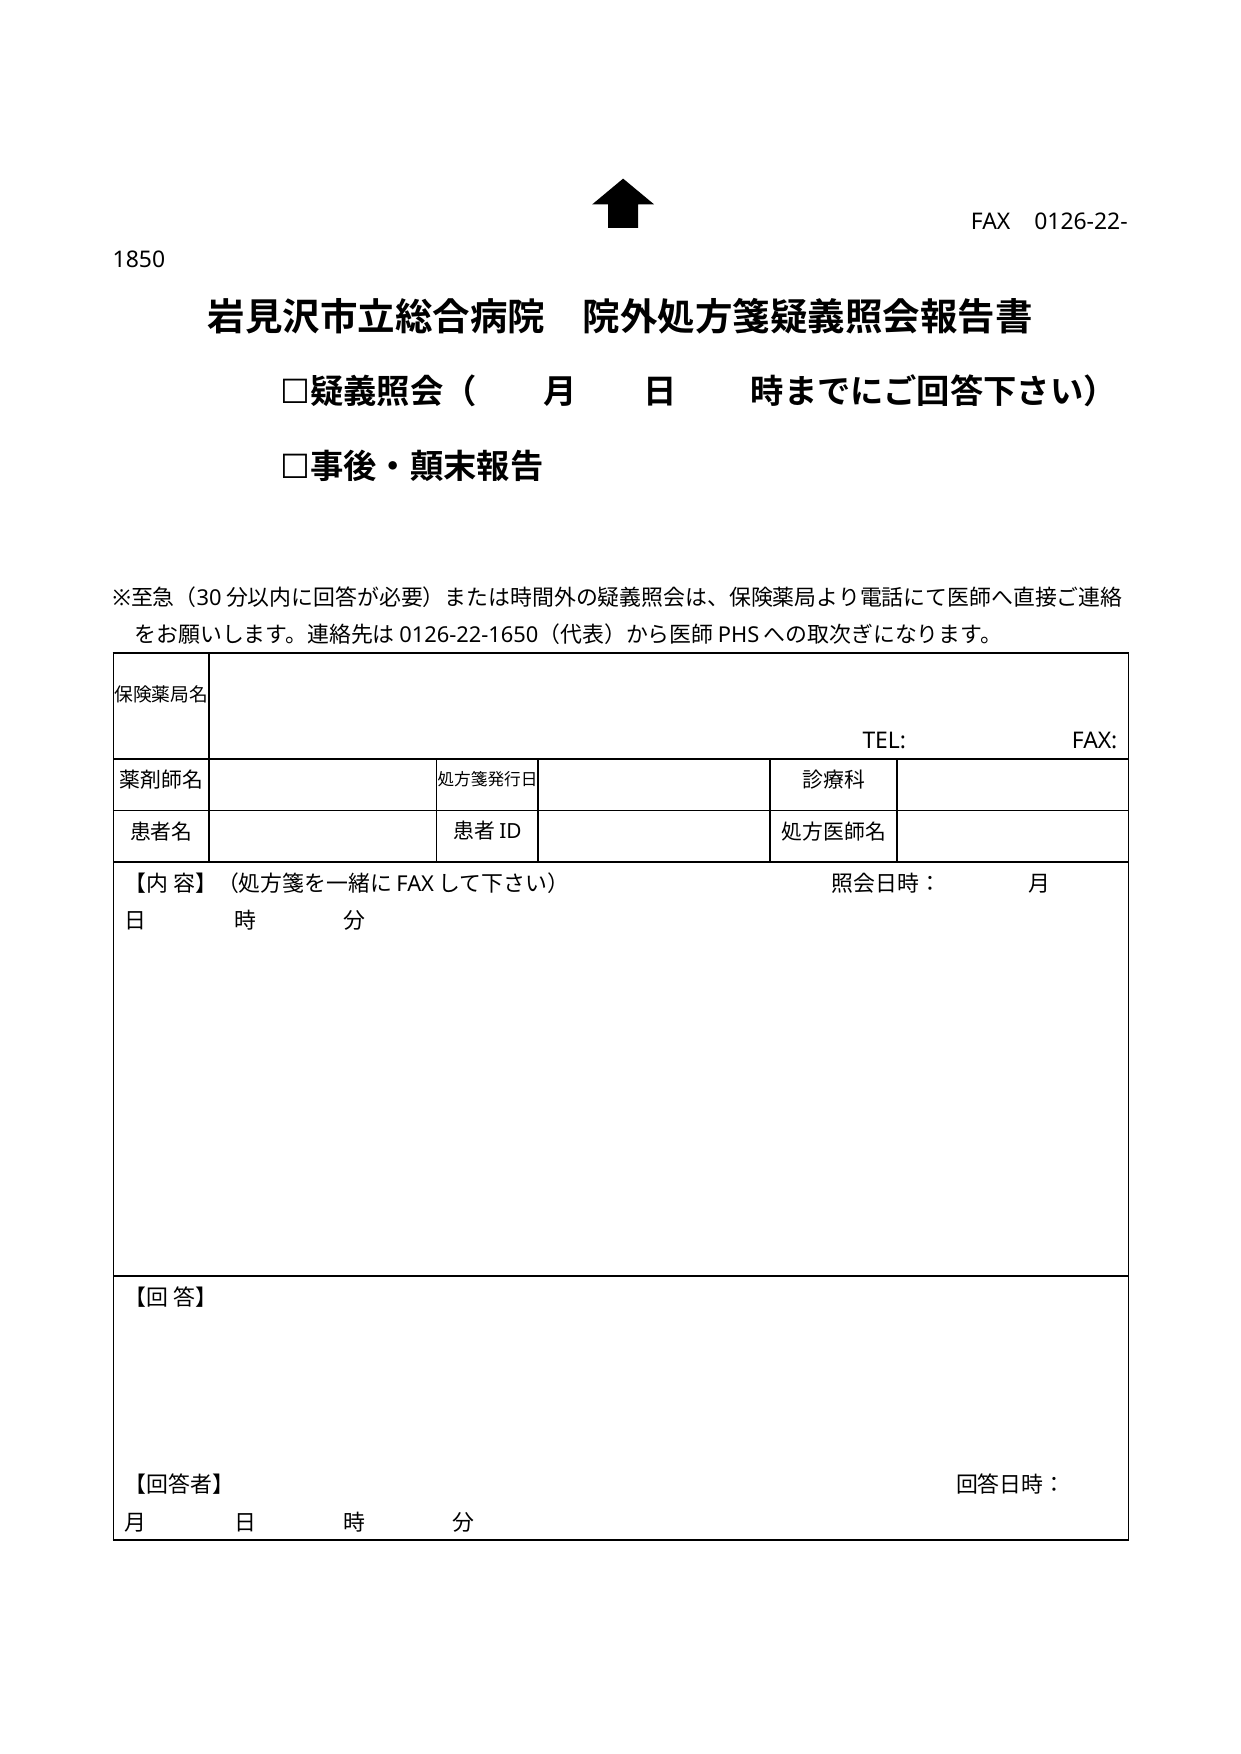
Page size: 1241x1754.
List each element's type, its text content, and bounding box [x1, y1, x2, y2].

table_header 保険薬局名 [114, 654, 208, 758]
table_cell 【内 容】（処方箋を一緒にFAXして下さい） 照会日時： 月 日 時 分 [114, 863, 1128, 1275]
table_cell [539, 811, 769, 861]
table_cell 処方医師名 [771, 811, 896, 861]
table_cell [898, 811, 1128, 861]
table_cell 処方箋発行日 [437, 760, 537, 810]
table_cell 診療科 [771, 760, 896, 810]
table_cell [539, 760, 769, 810]
table_cell 患者名 [114, 811, 208, 861]
table_cell [210, 811, 436, 861]
text 岩見沢市立総合病院 院外処方箋疑義照会報告書 [112, 277, 1128, 352]
text 事後・顛末報告 [112, 427, 1128, 502]
text 疑義照会（ 月 日 時までにご回答下さい） [112, 352, 1128, 427]
table_cell [898, 760, 1128, 810]
table_header TEL: FAX: [210, 654, 1128, 758]
text ※至急（30分以内に回答が必要）または時間外の疑義照会は、保険薬局より電話にて医師へ直接ご連絡をお願いします。連絡先は0126-22-1650（代表）から医師PHSへの取次ぎになります。 [112, 577, 1128, 652]
table_cell 患者ID [437, 811, 537, 861]
text FAX 0126-22-1850 [112, 202, 1128, 277]
table_cell 【回 答】 【回答者】 回答日時： 月 日 時 分 [114, 1277, 1128, 1539]
table_cell [210, 760, 436, 810]
table_cell 薬剤師名 [114, 760, 208, 810]
